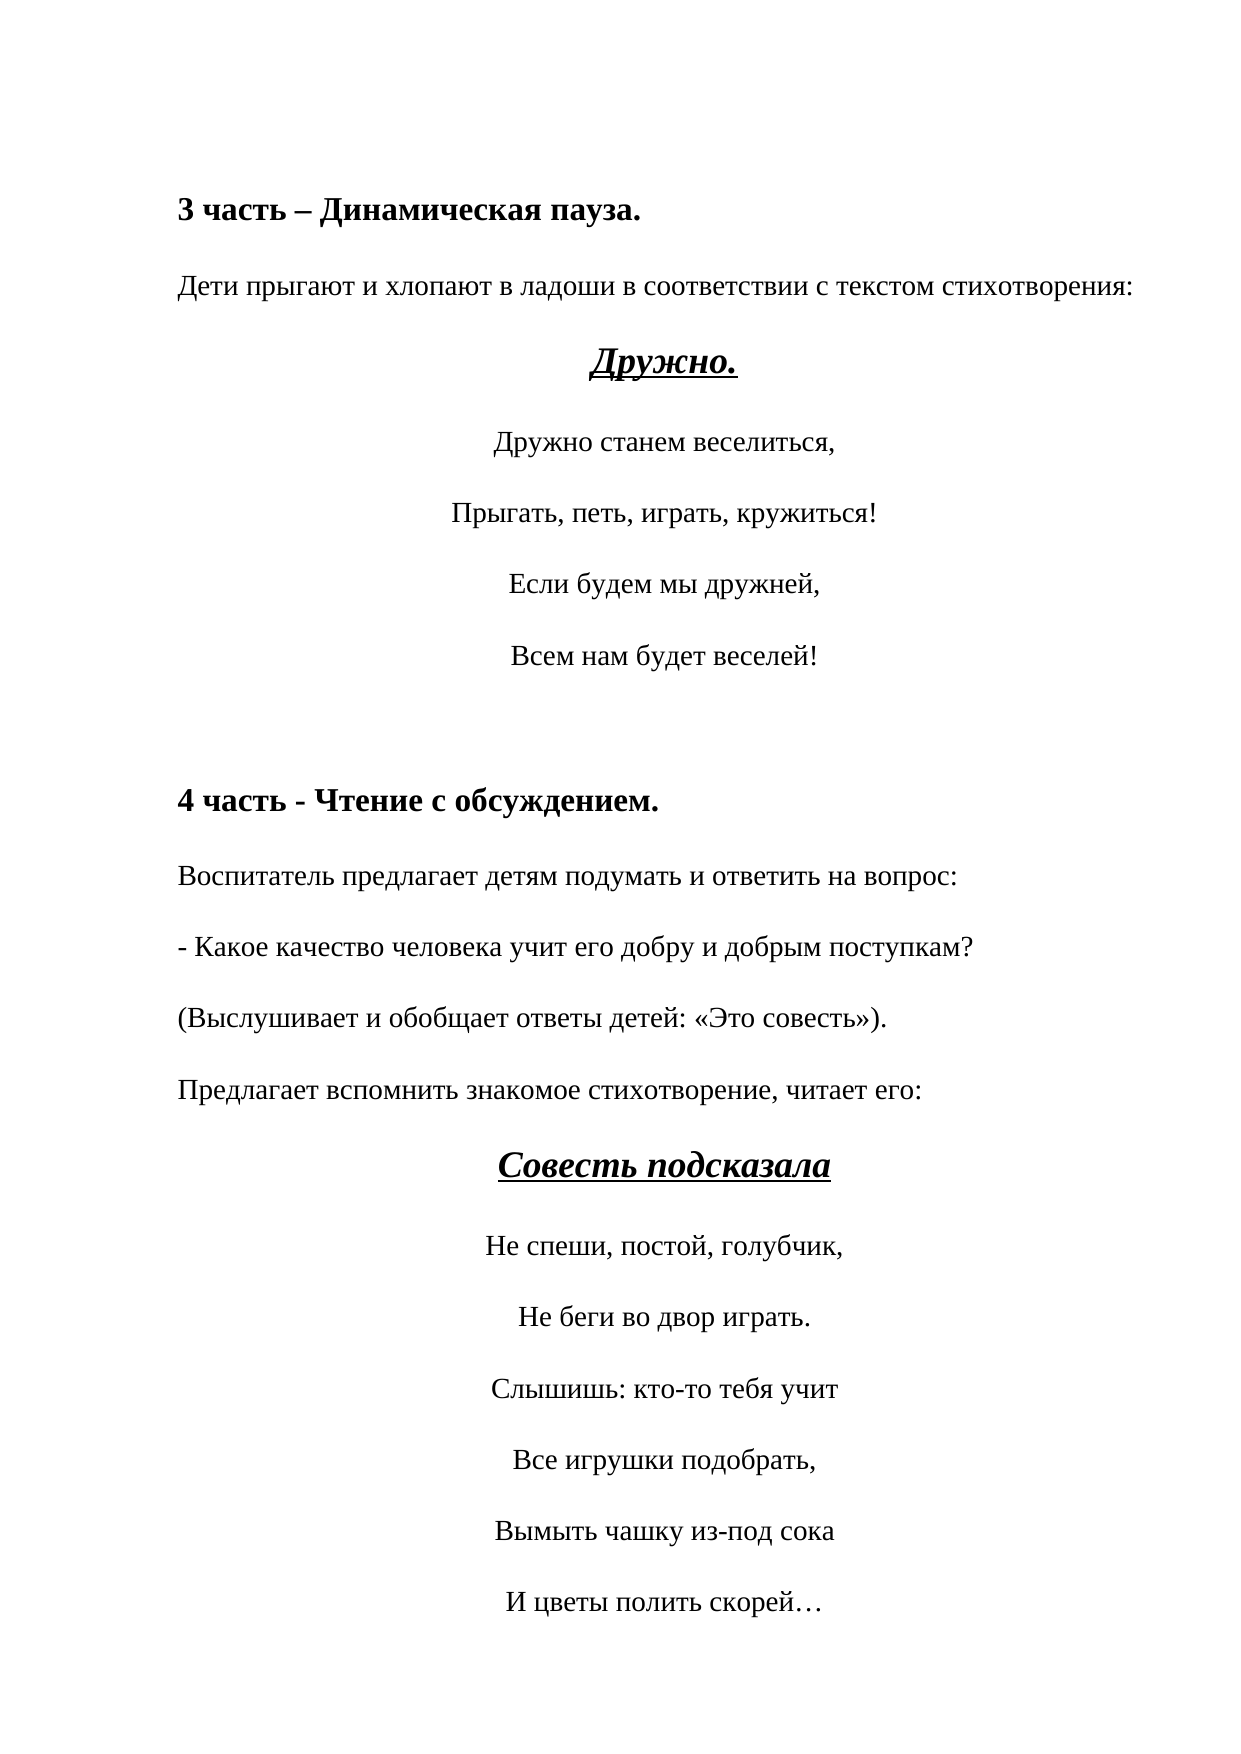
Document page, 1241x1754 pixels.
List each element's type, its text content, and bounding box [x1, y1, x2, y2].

text Слышишь: кто-то тебя учит [177, 1371, 1152, 1404]
text 4 часть - Чтение с обсуждением. [177, 780, 1152, 818]
text - Какое качество человека учит его добру и добрым поступкам? [177, 929, 1152, 963]
text Дети прыгают и хлопают в ладоши в соответствии с текстом стихотворения: [177, 268, 1152, 301]
text Прыгать, петь, играть, кружиться! [177, 495, 1152, 529]
text Предлагает вспомнить знакомое стихотворение, читает его: [177, 1072, 1152, 1105]
text Дружно. [177, 339, 1152, 382]
text Вымыть чашку из-под сока [177, 1513, 1152, 1547]
text Не спеши, постой, голубчик, [177, 1228, 1152, 1262]
text Совесть подсказала [177, 1143, 1152, 1186]
text И цветы полить скорей… [177, 1584, 1152, 1618]
text Дружно станем веселиться, [177, 424, 1152, 458]
text Всем нам будет веселей! [177, 638, 1152, 671]
text Не беги во двор играть. [177, 1299, 1152, 1333]
text Если будем мы дружней, [177, 567, 1152, 600]
text Все игрушки подобрать, [177, 1442, 1152, 1475]
text 3 часть – Динамическая пауза. [177, 189, 1152, 228]
text Воспитатель предлагает детям подумать и ответить на вопрос: [177, 858, 1152, 892]
text (Выслушивает и обобщает ответы детей: «Это совесть»). [177, 1001, 1152, 1034]
